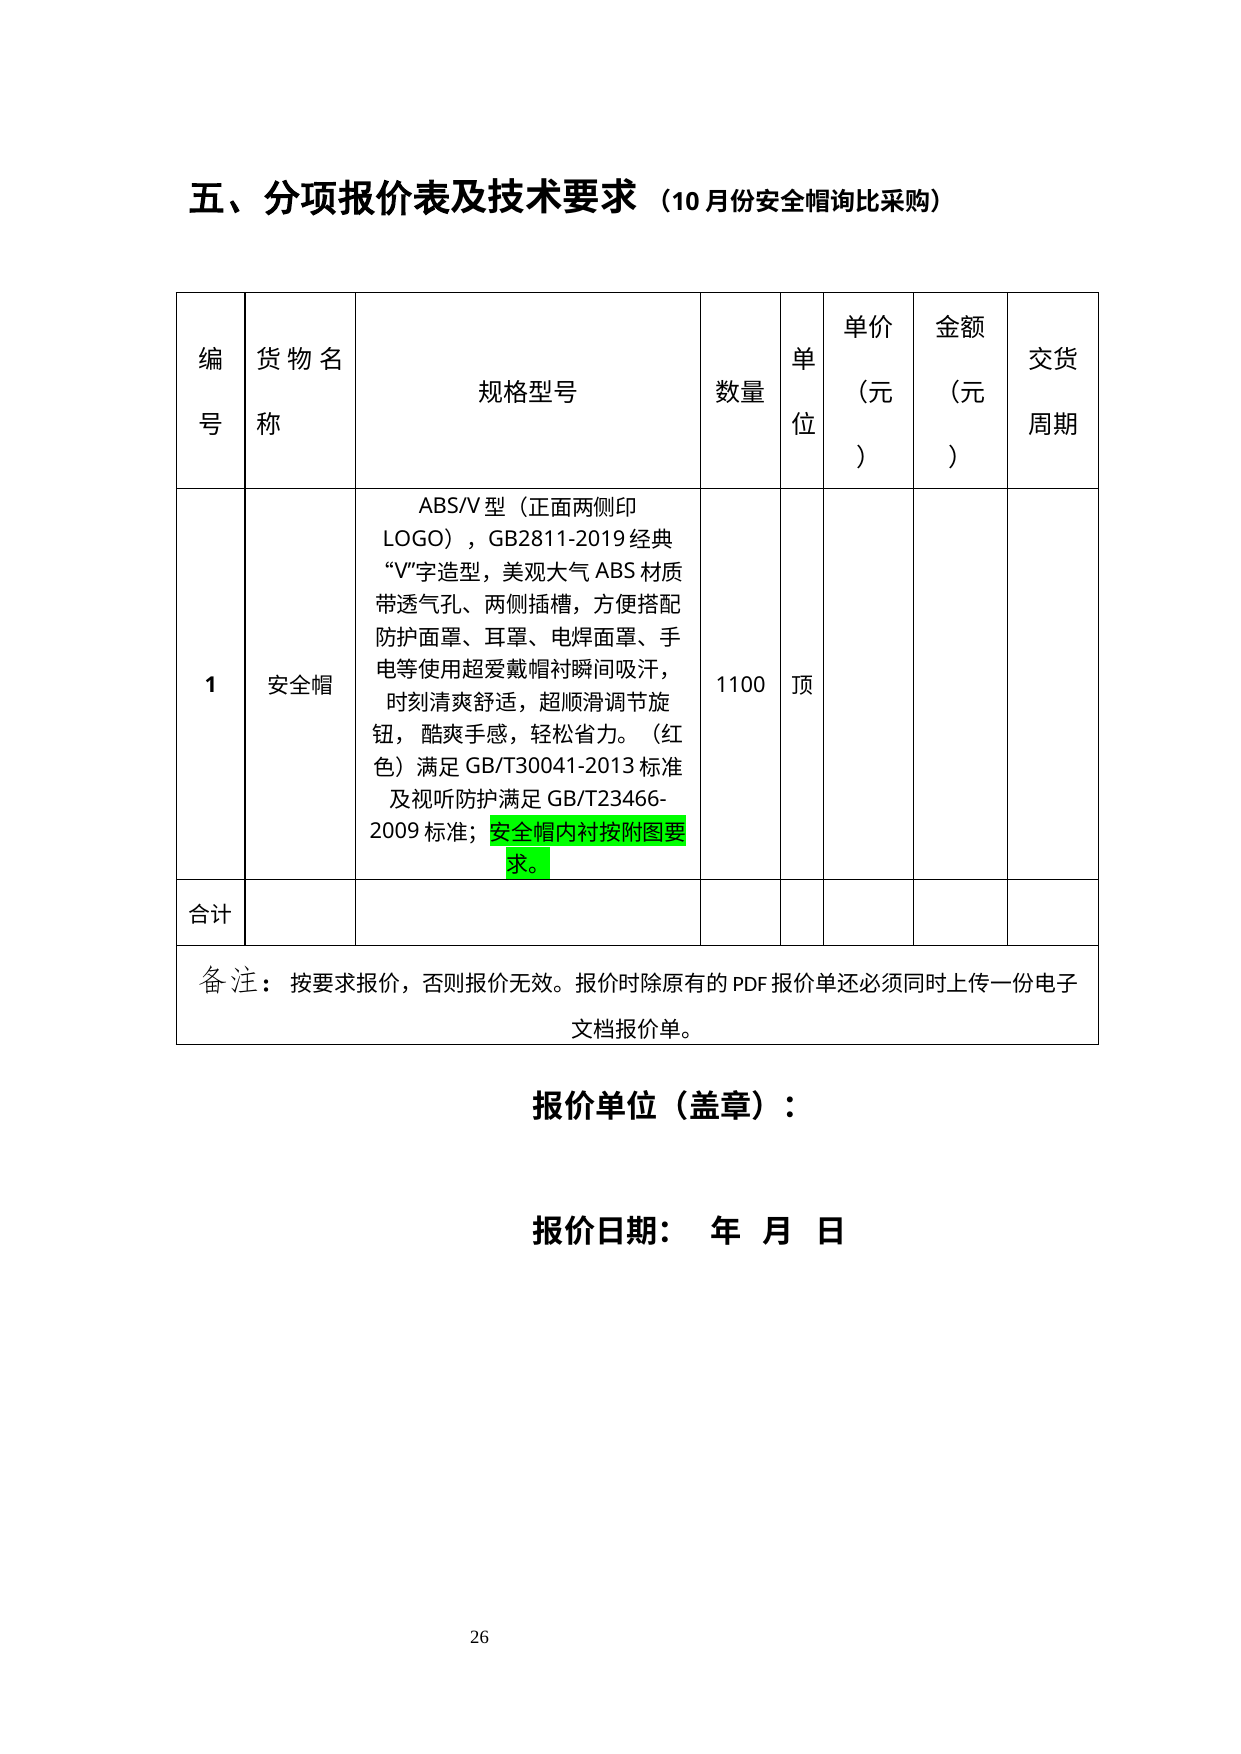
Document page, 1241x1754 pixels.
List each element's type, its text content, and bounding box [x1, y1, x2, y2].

table_header 货物名称 [246, 293, 355, 488]
table_cell 安全帽 [246, 489, 355, 879]
table_header 编号 [177, 293, 244, 488]
table_cell [914, 880, 1007, 945]
table_cell 1100 [701, 489, 780, 879]
table_header 金额（元） [914, 293, 1007, 488]
table_cell [356, 880, 700, 945]
table_cell [781, 880, 823, 945]
table_cell [1008, 489, 1098, 879]
table_cell ABS/V型（正面两侧印LOGO），GB2811-2019经典“V”字造型，美观大气 ABS材质带透气孔、两侧插槽，方便搭配防护面罩、耳罩、电焊面罩、手电等使用超爱戴帽衬瞬间吸汗， 时刻清爽舒适，超顺滑调节旋钮， 酷爽手感，轻松省力。（红色）满足GB/T30041-2013标准及视听防护满足GB/T23466-2009标准；安全帽内衬按附图要求。 [356, 489, 700, 879]
table_cell [701, 880, 780, 945]
table_header 规格型号 [356, 293, 700, 488]
table_header 单价 （元） [824, 293, 913, 488]
table_cell [914, 489, 1007, 879]
subtitle 报价单位（盖章）： [187, 1072, 1053, 1137]
table_cell 合计 [177, 880, 244, 945]
table_cell [824, 489, 913, 879]
table_cell [1008, 880, 1098, 945]
subtitle 报价日期： 年 月 日 [187, 1196, 1053, 1261]
table_header 单位 [781, 293, 823, 488]
text 五、分项报价表及技术要求 （10月份安全帽询比采购） [187, 162, 1053, 227]
table_header 数量 [701, 293, 780, 488]
table_cell 备注：按要求报价，否则报价无效。报价时除原有的PDF报价单还必须同时上传一份电子文档报价单。 [177, 946, 1098, 1044]
table_cell [824, 880, 913, 945]
table_cell 顶 [781, 489, 823, 879]
table_cell 1 [177, 489, 244, 879]
table_header 交货周期 [1008, 293, 1098, 488]
table_cell [246, 880, 355, 945]
